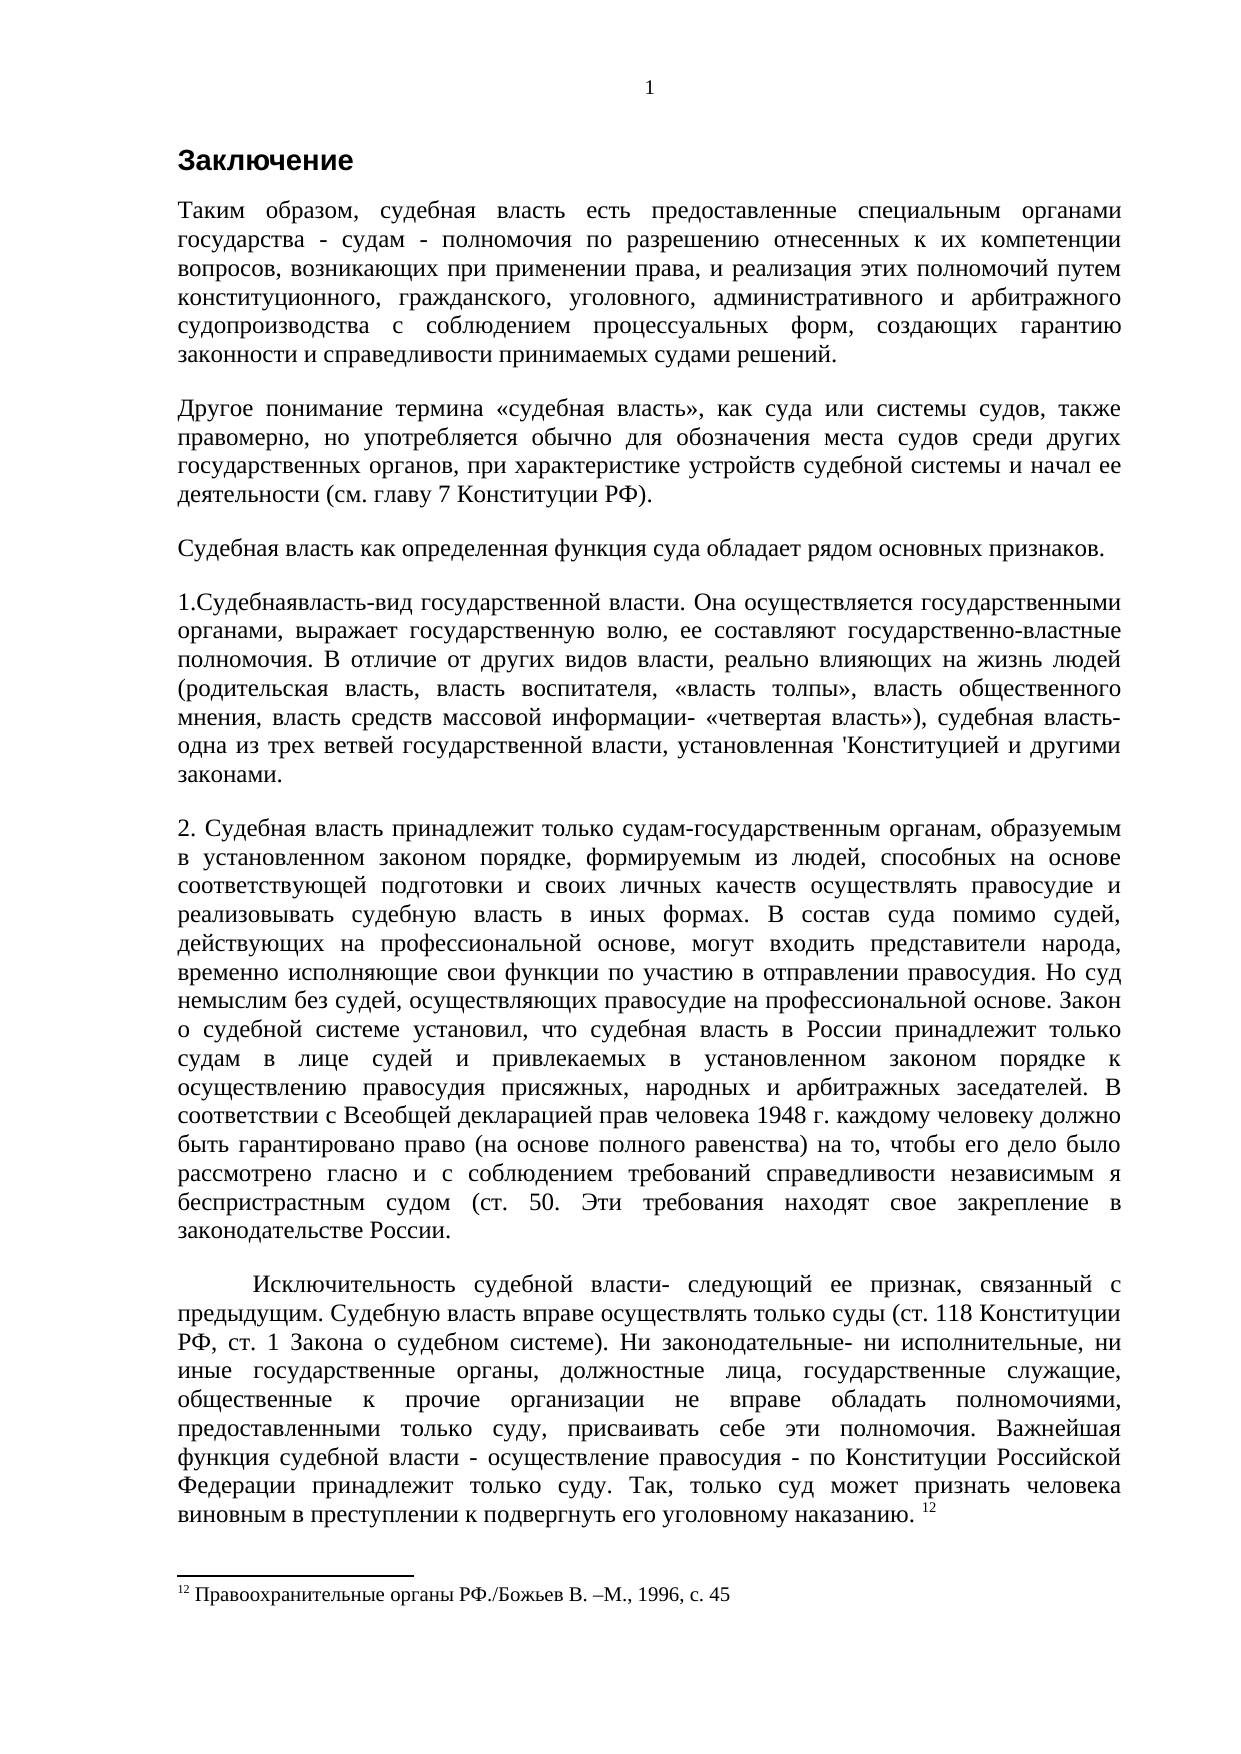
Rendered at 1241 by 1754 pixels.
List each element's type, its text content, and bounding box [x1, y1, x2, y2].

text 1.Судебнаявласть-вид государственной власти. Она осуществляется государственными органами, выражает государственную волю, ее составляют государственно-властные полномочия. В отличие от других видов власти, реально влияющих на жизнь людей (родительская власть, власть воспитателя, «власть толпы», власть общественного мнения, власть средств массовой информации- «четвертая власть»), судебная власть- одна из трех ветвей государственной власти, установленная 'Конституцией и другими законами. [177, 587, 1122, 788]
subtitle Заключение [177, 143, 1122, 177]
text Другое понимание термина «судебная власть», как суда или системы судов, также правомерно, но употребляется обычно для обозначения места судов среди других государственных органов, при характеристике устройств судебной системы и начал ее деятельности (см. главу 7 Конституции РФ). [177, 393, 1122, 508]
text Таким образом, судебная власть есть предоставленные специальным органами государства - судам - полномочия по разрешению отнесенных к их компетенции вопросов, возникающих при применении права, и реализация этих полномочий путем конституционного, гражданского, уголовного, административного и арбитражного судопроизводства с соблюдением процессуальных форм, создающих гарантию законности и справедливости принимаемых судами решений. [177, 195, 1122, 368]
text Исключительность судебной власти- следующий ее признак, связанный с предыдущим. Судебную власть вправе осуществлять только суды (ст. 118 Конституции РФ, ст. 1 Закона о судебном системе). Ни законодательные- ни исполнительные, ни иные государственные органы, должностные лица, государственные служащие, общественные к прочие организации не вправе обладать полномочиями, предоставленными только суду, присваивать себе эти полномочия. Важнейшая функция судебной власти - осуществление правосудия - по Конституции Российской Федерации принадлежит только суду. Так, только суд может признать человека виновным в преступлении к подвергнуть его уголовному наказанию. [177, 1269, 1122, 1528]
text Судебная власть как определенная функция суда обладает рядом основных признаков. [177, 533, 1122, 562]
text 2. Судебная власть принадлежит только судам-государственным органам, образуемым в установленном законом порядке, формируемым из людей, способных на основе соответствующей подготовки и своих личных качеств осуществлять правосудие и реализовывать судебную власть в иных формах. В состав суда помимо судей, действующих на профессиональной основе, могут входить представители народа, временно исполняющие свои функции по участию в отправлении правосудия. Но суд немыслим без судей, осуществляющих правосудие на профессиональной основе. Закон о судебной системе установил, что судебная власть в России принадлежит только судам в лице судей и привлекаемых в установленном законом порядке к осуществлению правосудия присяжных, народных и арбитражных заседателей. В соответствии с Всеобщей декларацией прав человека 1948 г. каждому человеку должно быть гарантировано право (на основе полного равенства) на то, чтобы его дело было рассмотрено гласно и с соблюдением требований справедливости независимым я беспристрастным судом (ст. 50. Эти требования находят свое закрепление в законодательстве России. [177, 813, 1122, 1244]
